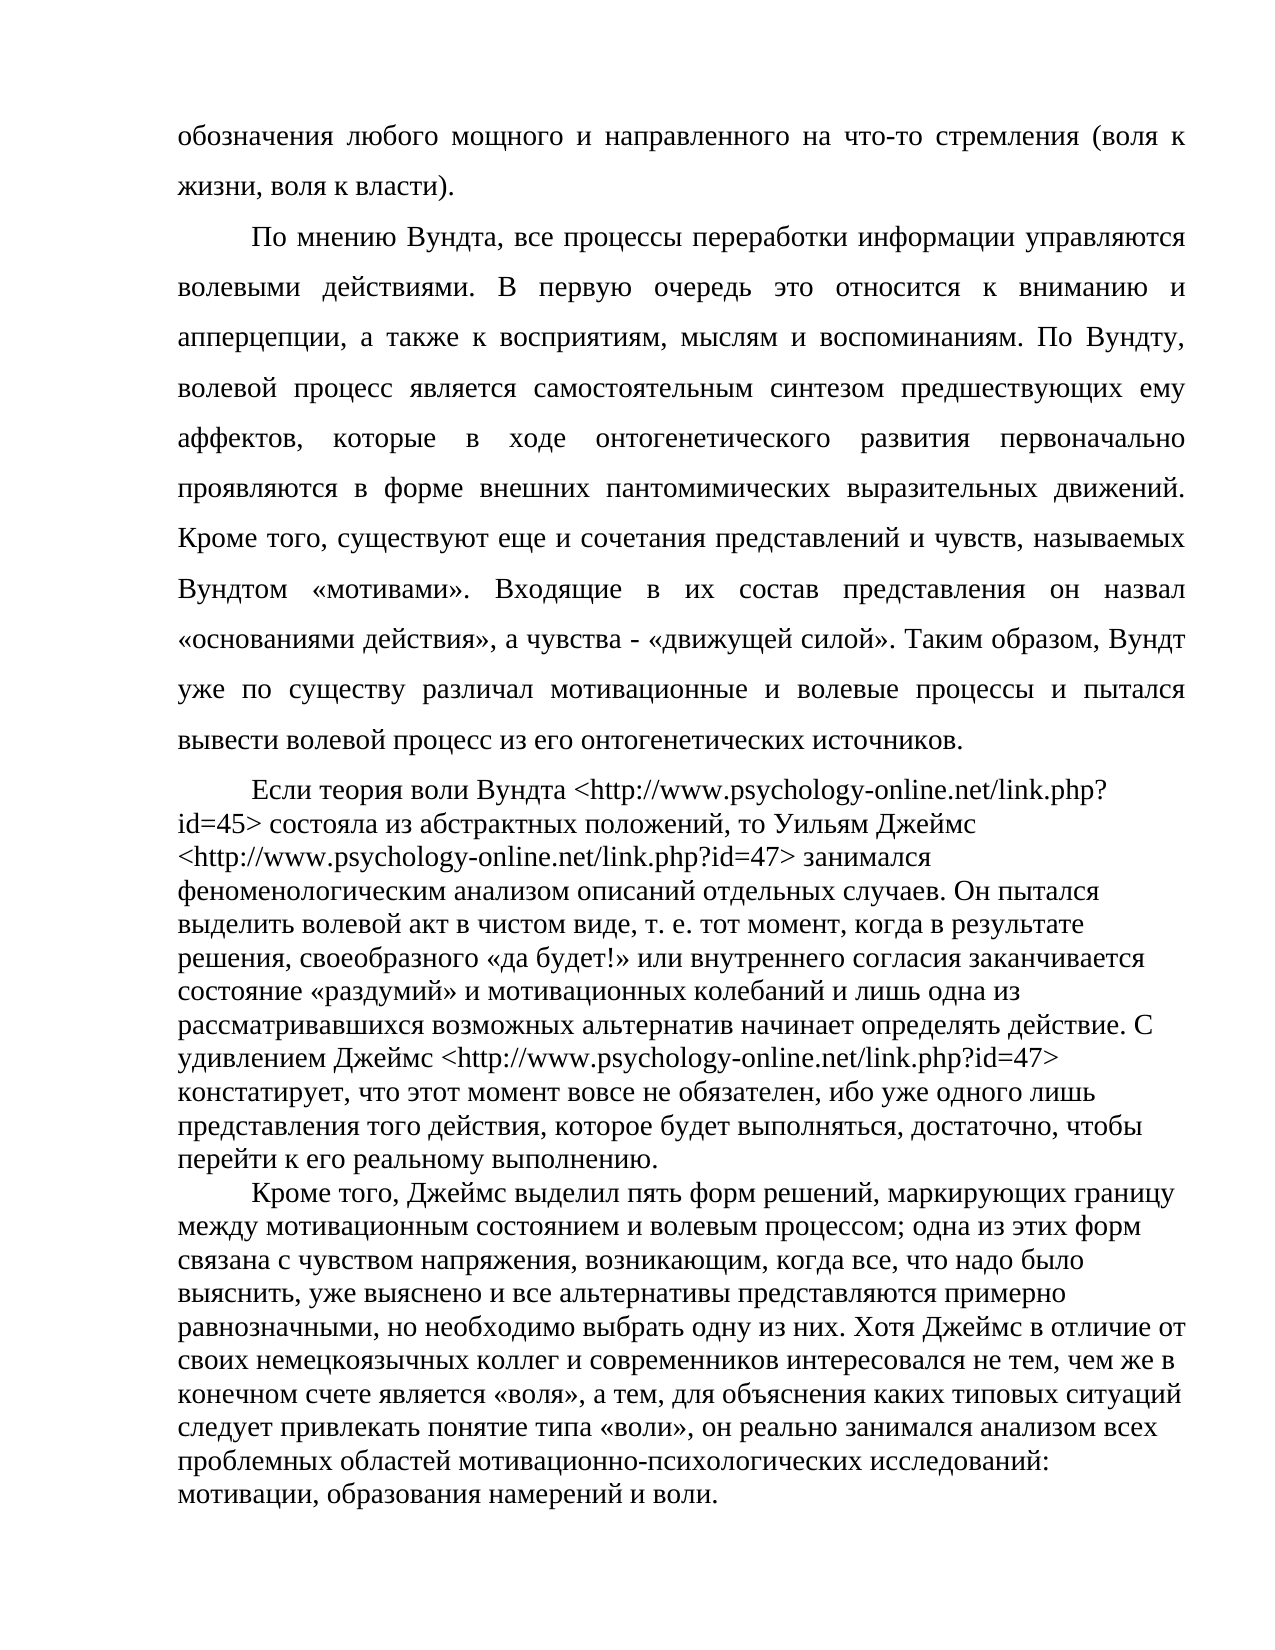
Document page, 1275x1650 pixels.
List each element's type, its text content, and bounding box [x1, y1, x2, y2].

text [177, 118, 1186, 202]
text Кроме того, Джеймс выделил пять форм решений, маркирующих границу между мотивационным состоянием и волевым процессом; одна из этих форм связана с чувством напряжения, возникающим, когда все, что надо было выяснить, уже выяснено и все альтернативы представляются примерно равнозначными, но необходимо выбрать одну из них. Хотя Джеймс в отличие от своих немецкоязычных коллег и современников интересовался не тем, чем же в конечном счете является «воля», а тем, для объяснения каких типовых ситуаций следует привлекать понятие типа «воли», он реально занимался анализом всех проблемных областей мотивационно-психологических исследований: мотивации, образования намерений и воли. [177, 1175, 1186, 1510]
text Если теория воли Вундта <http://www.psychology-online.net/link.php?id=45> состояла из абстрактных положений, то Уильям Джеймс <http://www.psychology-online.net/link.php?id=47> занимался феноменологическим анализом описаний отдельных случаев. Он пытался выделить волевой акт в чистом виде, т. е. тот момент, когда в результате решения, своеобразного «да будет!» или внутреннего согласия заканчивается состояние «раздумий» и мотивационных колебаний и лишь одна из рассматривавшихся возможных альтернатив начинает определять действие. С удивлением Джеймс <http://www.psychology-online.net/link.php?id=47> констатирует, что этот момент вовсе не обязателен, ибо уже одного лишь представления того действия, которое будет выполняться, достаточно, чтобы перейти к его реальному выполнению. [177, 772, 1186, 1175]
text По мнению Вундта, все процессы переработки информации управляются волевыми действиями. В первую очередь это относится к вниманию и апперцепции, а также к восприятиям, мыслям и воспоминаниям. По Вундту, волевой процесс является самостоятельным синтезом предшествующих ему аффектов, которые в ходе онтогенетического развития первоначально проявляются в форме внешних пантомимических выразительных движений. Кроме того, существуют еще и сочетания представлений и чувств, называемых Вундтом «мотивами». Входящие в их состав представления он назвал «основаниями действия», а чувства - «движущей силой». Таким образом, Вундт уже по существу различал мотивационные и волевые процессы и пытался вывести волевой процесс из его онтогенетических источников. [177, 219, 1186, 755]
